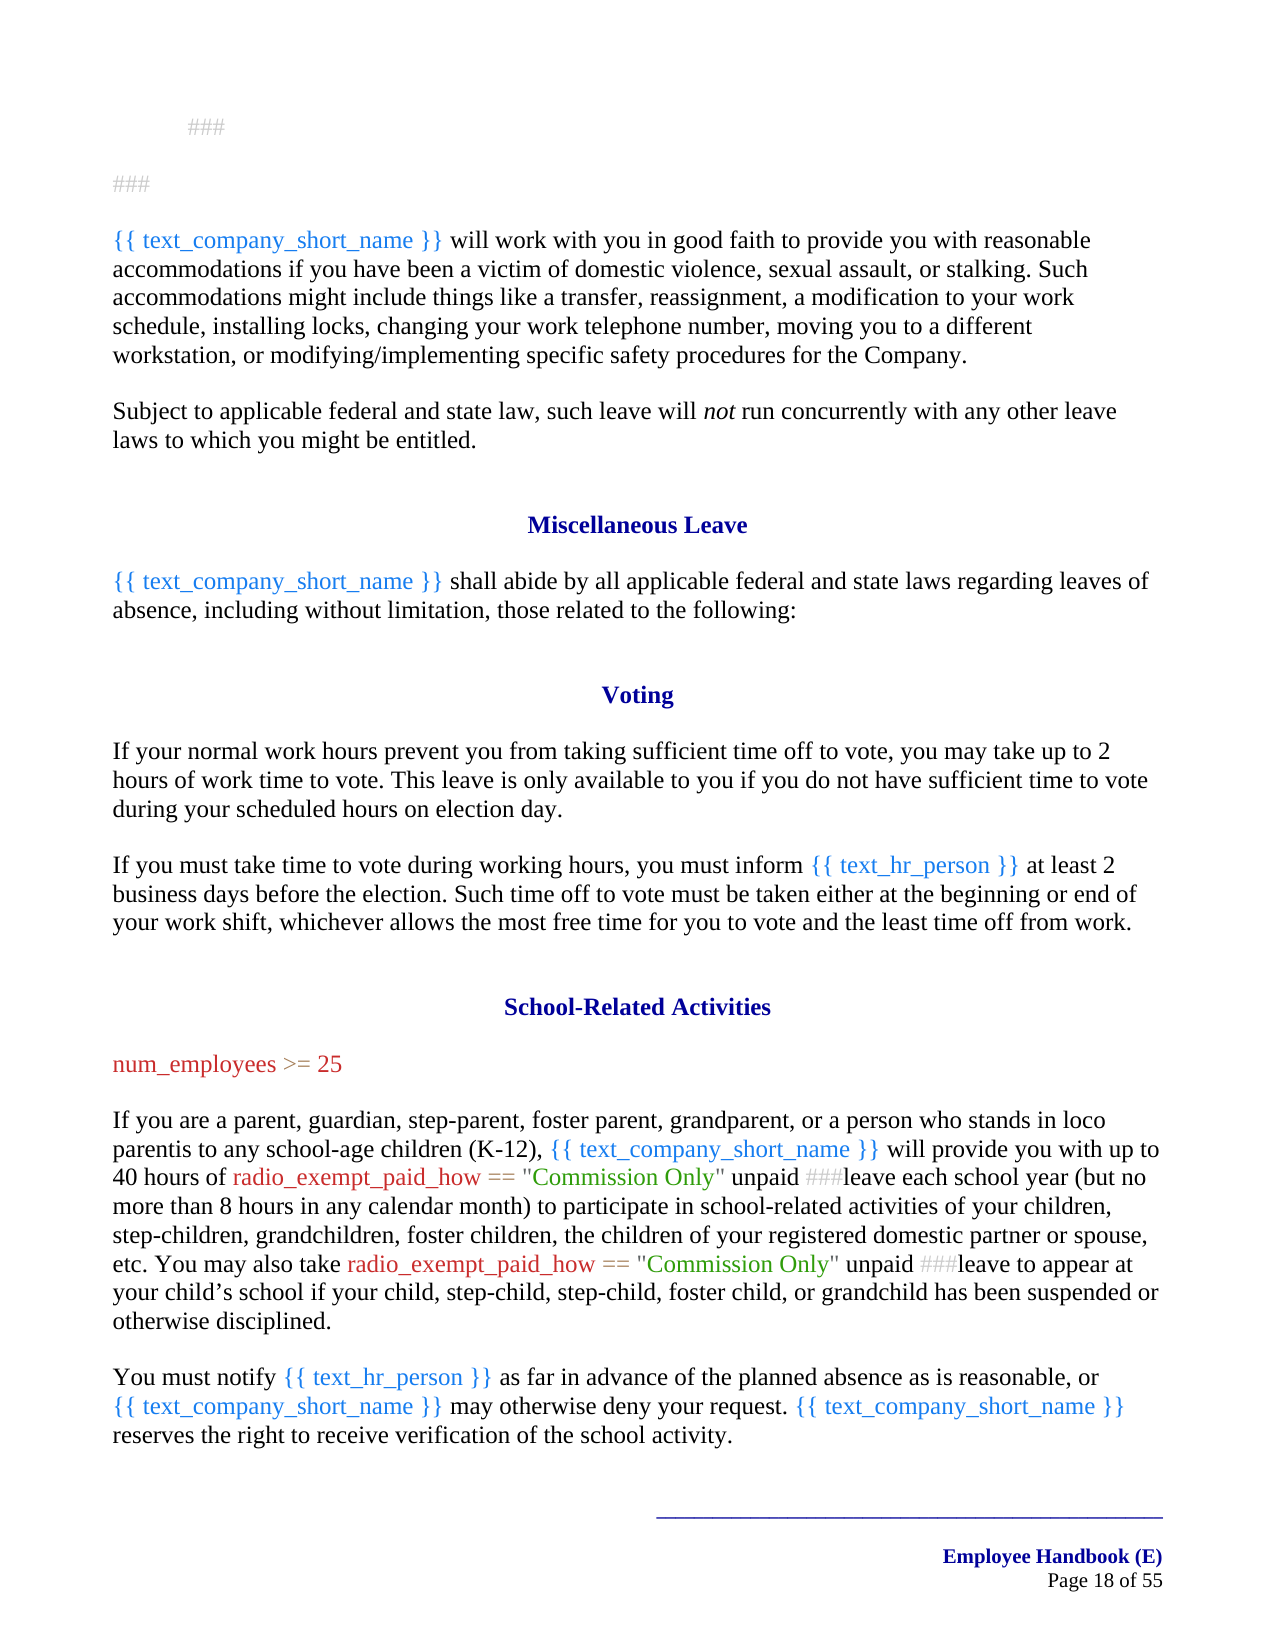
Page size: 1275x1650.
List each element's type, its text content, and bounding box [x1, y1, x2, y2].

text If your normal work hours prevent you from taking sufficient time off to vote, you may take up to 2 hours of work time to vote. This leave is only available to you if you do not have sufficient time to vote during your scheduled hours on election day. [112, 736, 1162, 822]
text will work with you in good faith to provide you with reasonable accommodations if you have been a victim of domestic violence, sexual assault, or stalking. Such accommodations might include things like a transfer, reassignment, a modification to your work schedule, installing locks, changing your work telephone number, moving you to a different workstation, or modifying/implementing specific safety procedures for the Company. [112, 225, 1162, 369]
text You must notify as far in advance of the planned absence as is reasonable, or may otherwise deny your request. reserves the right to receive verification of the school activity. [112, 1362, 1162, 1449]
subtitle Voting [112, 651, 1162, 709]
text shall abide by all applicable federal and state laws regarding leaves of absence, including without limitation, those related to the following: [112, 566, 1162, 624]
subtitle School-Related Activities [112, 964, 1162, 1021]
text Subject to applicable federal and state law, such leave will not run concurrently with any other leave laws to which you might be entitled. [112, 396, 1162, 454]
subtitle Miscellaneous Leave [112, 481, 1162, 539]
text If you must take time to vote during working hours, you must inform at least 2 business days before the election. Such time off to vote must be taken either at the beginning or end of your work shift, whichever allows the most free time for you to vote and the least time off from work. [112, 850, 1162, 936]
text If you are a parent, guardian, step-parent, foster parent, grandparent, or a person who stands in loco parentis to any school-age children (K-12), will provide you with up to 40 hours of unpaid leave each school year (but no more than 8 hours in any calendar month) to participate in school-related activities of your children, step-children, grandchildren, foster children, the children of your registered domestic partner or spouse, etc. You may also take unpaid leave to appear at your child’s school if your child, step-child, step-child, foster child, or grandchild has been suspended or otherwise disciplined. [112, 1105, 1162, 1335]
